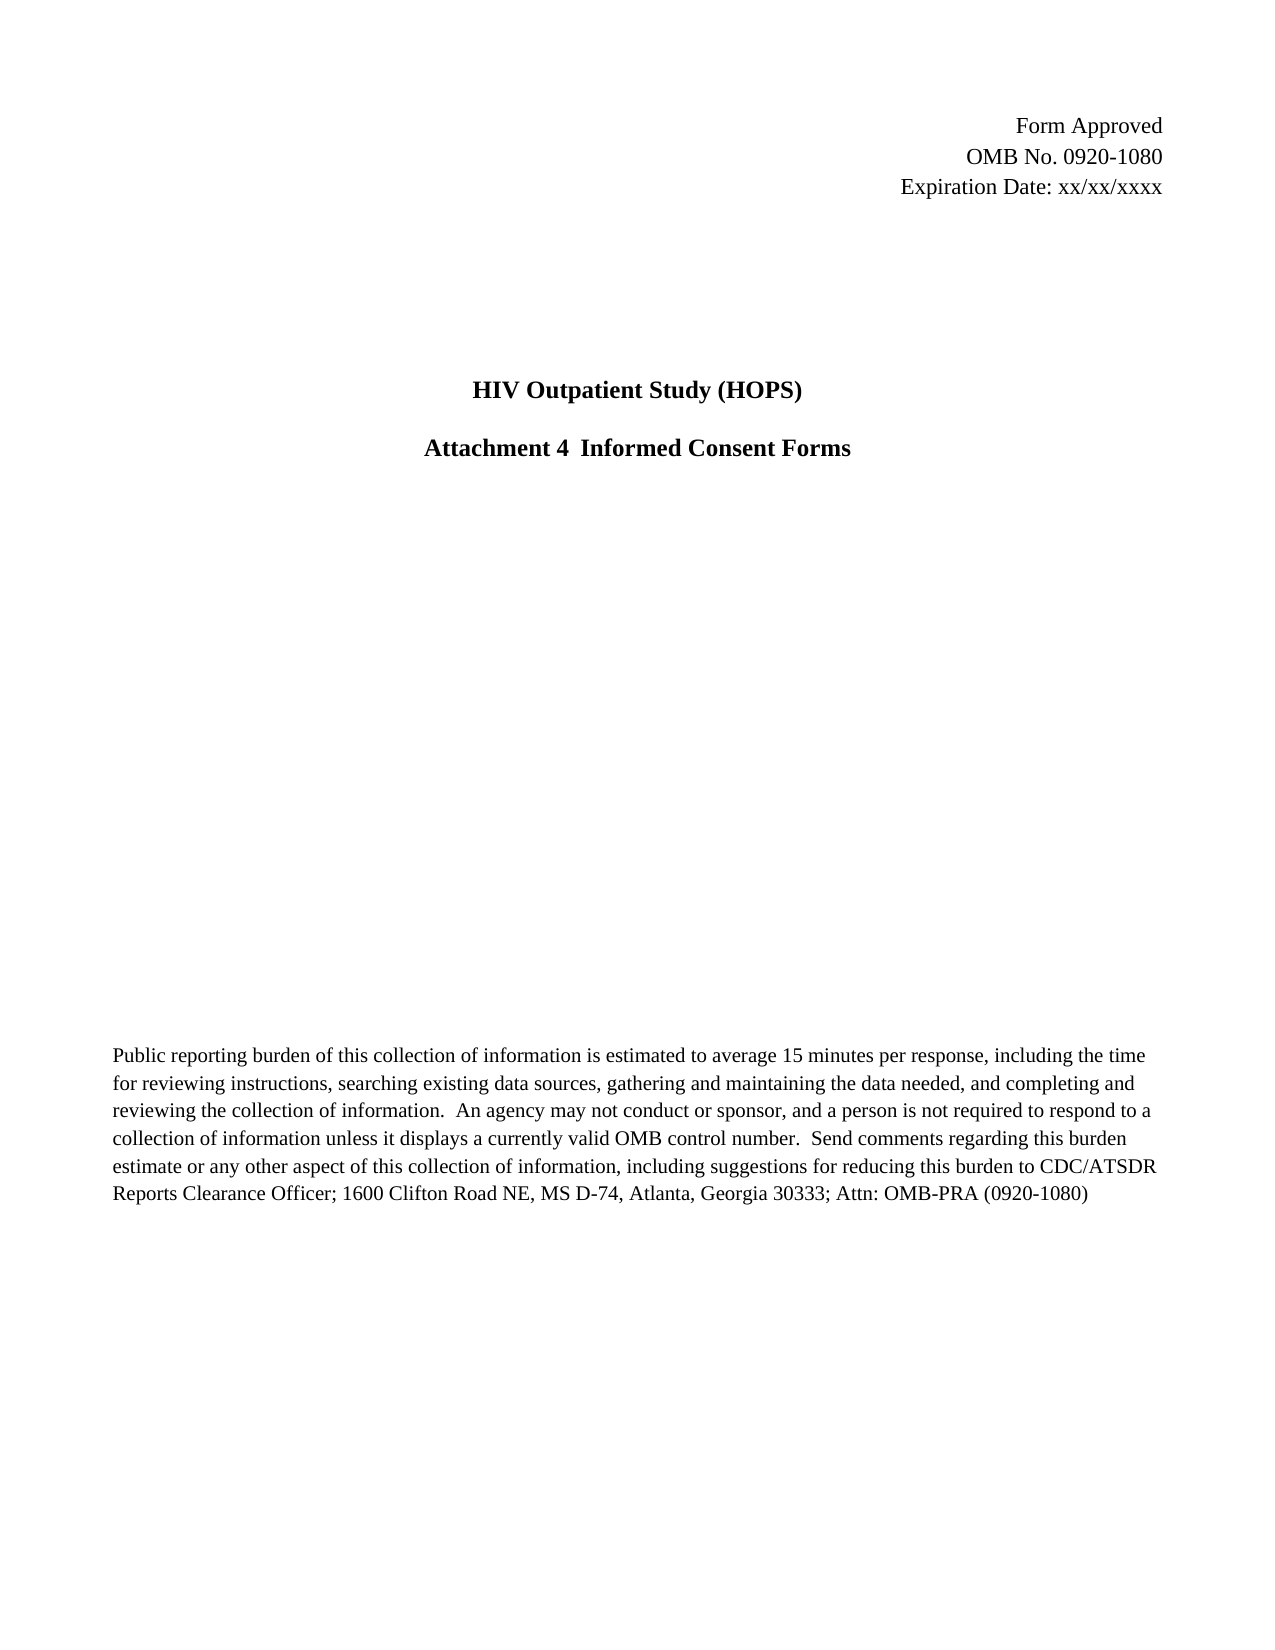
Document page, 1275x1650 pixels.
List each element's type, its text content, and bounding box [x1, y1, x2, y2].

text Form Approved [112, 112, 1162, 139]
text Expiration Date: xx/xx/xxxx [112, 173, 1162, 199]
text Attachment 4 Informed Consent Forms [112, 433, 1162, 462]
text Public reporting burden of this collection of information is estimated to average 15 minutes per response, including the time for reviewing instructions, searching existing data sources, gathering and maintaining the data needed, and completing and reviewing the collection of information. An agency may not conduct or sponsor, and a person is not required to respond to a collection of information unless it displays a currently valid OMB control number. Send comments regarding this burden estimate or any other aspect of this collection of information, including suggestions for reducing this burden to CDC/ATSDR Reports Clearance Officer; 1600 Clifton Road NE, MS D-74, Atlanta, Georgia 30333; Attn: OMB-PRA (0920-1080) [112, 1043, 1162, 1205]
text HIV Outpatient Study (HOPS) [112, 376, 1162, 404]
text OMB No. 0920-1080 [112, 143, 1162, 169]
